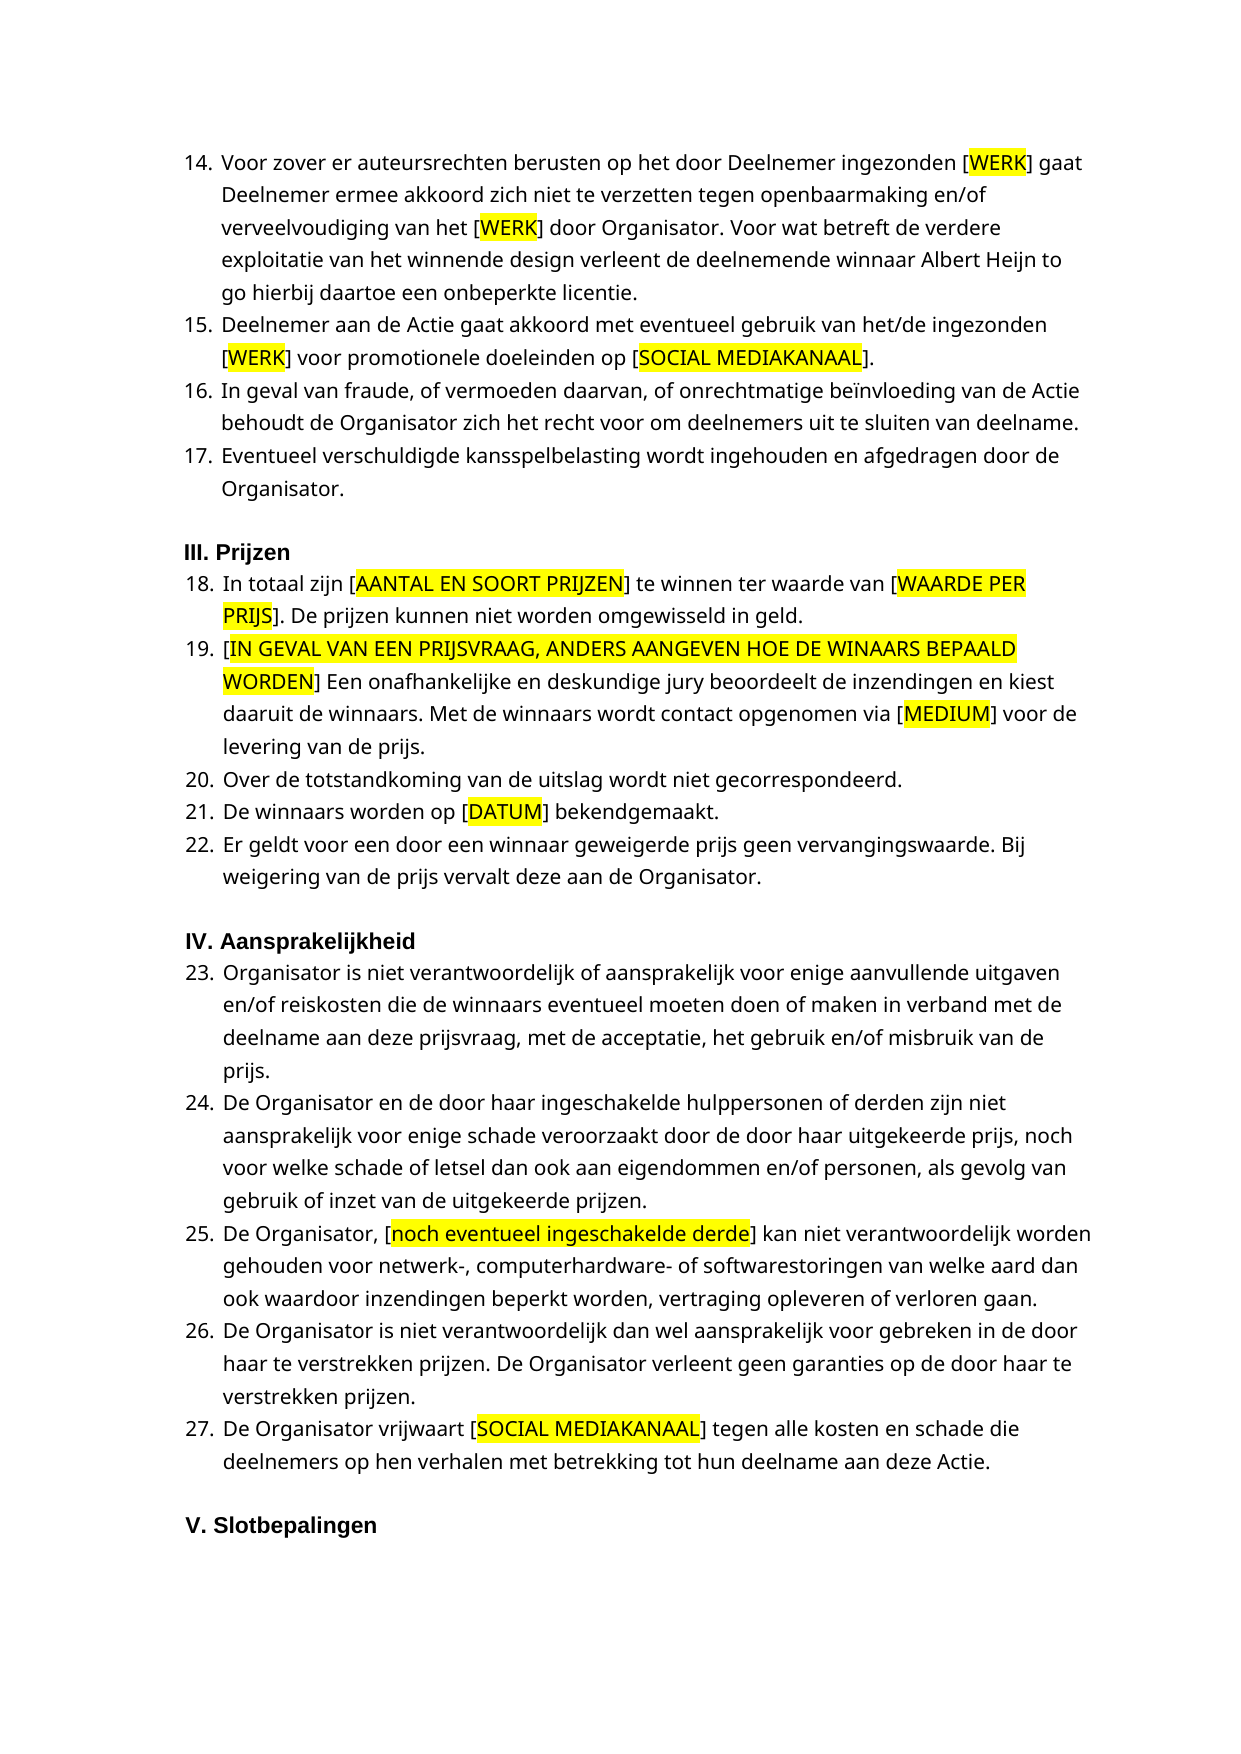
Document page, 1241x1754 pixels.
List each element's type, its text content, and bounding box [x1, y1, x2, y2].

list De Organisator en de door haar ingeschakelde hulppersonen of derden zijn niet aansprakelijk voor enige schade veroorzaakt door de door haar uitgekeerde prijs, noch voor welke schade of letsel dan ook aan eigendommen en/of personen, als gevolg van gebruik of inzet van de uitgekeerde prijzen. [185, 1088, 1093, 1214]
list Over de totstandkoming van de uitslag wordt niet gecorrespondeerd. [185, 765, 1093, 793]
list De Organisator vrijwaart [SOCIAL MEDIAKANAAL] tegen alle kosten en schade die deelnemers op hen verhalen met betrekking tot hun deelname aan deze Actie. [185, 1414, 1093, 1475]
list Organisator is niet verantwoordelijk of aansprakelijk voor enige aanvullende uitgaven en/of reiskosten die de winnaars eventueel moeten doen of maken in verband met de deelname aan deze prijsvraag, met de acceptatie, het gebruik en/of misbruik van de prijs. [185, 958, 1093, 1084]
list In totaal zijn [AANTAL EN SOORT PRIJZEN] te winnen ter waarde van [WAARDE PER PRIJS]. De prijzen kunnen niet worden omgewisseld in geld. [185, 569, 1093, 630]
list De Organisator is niet verantwoordelijk dan wel aansprakelijk voor gebreken in de door haar te verstrekken prijzen. De Organisator verleent geen garanties op de door haar te verstrekken prijzen. [185, 1317, 1093, 1410]
list Eventueel verschuldigde kansspelbelasting wordt ingehouden en afgedragen door de Organisator. [183, 441, 1093, 502]
list Er geldt voor een door een winnaar geweigerde prijs geen vervangingswaarde. Bij weigering van de prijs vervalt deze aan de Organisator. [185, 830, 1093, 891]
list De winnaars worden op [DATUM] bekendgemaakt. [185, 797, 468, 826]
text III. Prijzen [183, 539, 1093, 565]
list Voor zover er auteursrechten berusten op het door Deelnemer ingezonden [WERK] gaat Deelnemer ermee akkoord zich niet te verzetten tegen openbaarmaking en/of verveelvoudiging van het [WERK] door Organisator. Voor wat betreft de verdere exploitatie van het winnende design verleent de deelnemende winnaar Albert Heijn to go hierbij daartoe een onbeperkte licentie. [183, 148, 1093, 306]
text V. Slotbepalingen [185, 1512, 1093, 1538]
list [IN GEVAL VAN EEN PRIJSVRAAG, ANDERS AANGEVEN HOE DE WINAARS BEPAALD WORDEN] Een onafhankelijke en deskundige jury beoordeelt de inzendingen en kiest daaruit de winnaars. Met de winnaars wordt contact opgenomen via [MEDIUM] voor de levering van de prijs. [185, 634, 1093, 761]
list Deelnemer aan de Actie gaat akkoord met eventueel gebruik van het/de ingezonden [WERK] voor promotionele doeleinden op [SOCIAL MEDIAKANAAL]. [183, 311, 1093, 372]
list In geval van fraude, of vermoeden daarvan, of onrechtmatige beïnvloeding van de Actie behoudt de Organisator zich het recht voor om deelnemers uit te sluiten van deelname. [184, 376, 1093, 437]
list De winnaars worden op [DATUM] bekendgemaakt. [542, 797, 1093, 826]
text IV. Aansprakelijkheid [185, 928, 1093, 954]
list De Organisator, [noch eventueel ingeschakelde derde] kan niet verantwoordelijk worden gehouden voor netwerk-, computerhardware- of softwarestoringen van welke aard dan ook waardoor inzendingen beperkt worden, vertraging opleveren of verloren gaan. [185, 1219, 1093, 1312]
